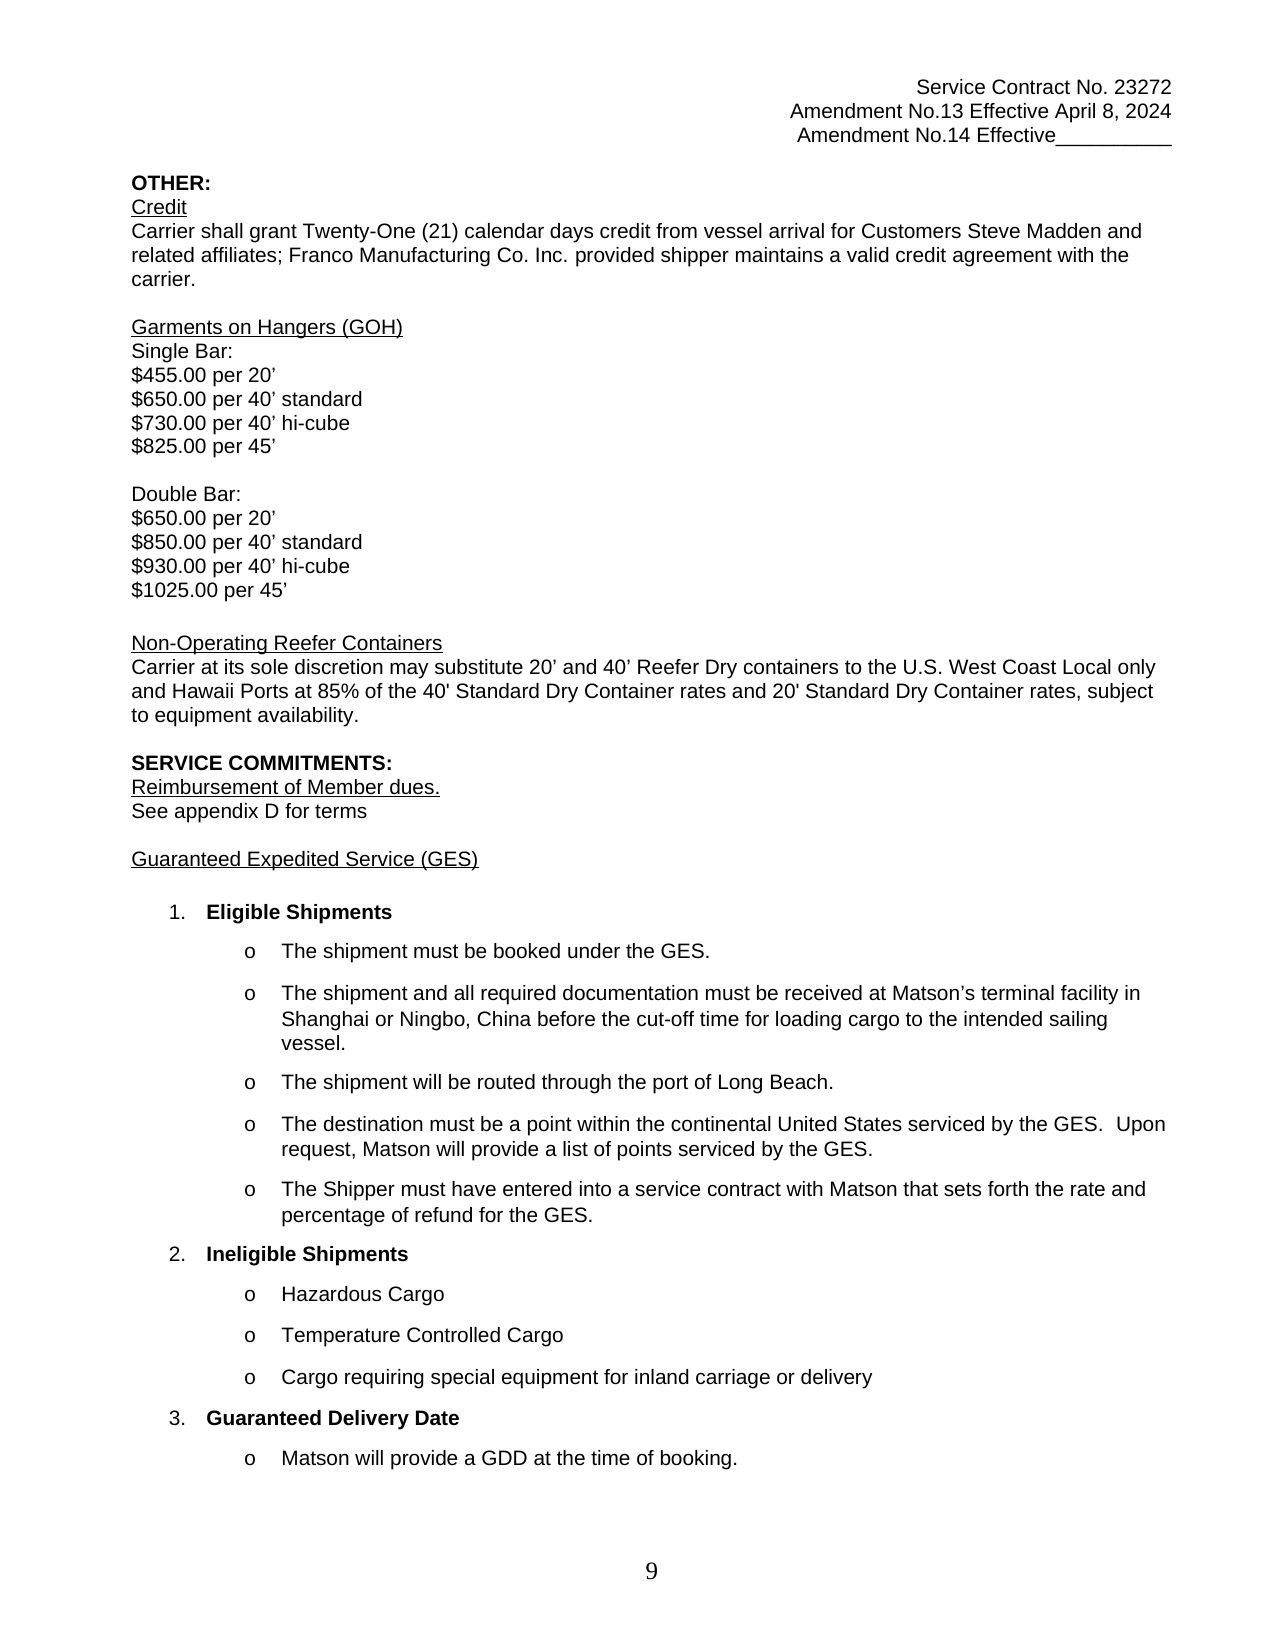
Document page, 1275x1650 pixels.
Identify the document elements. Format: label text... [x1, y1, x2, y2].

list Temperature Controlled Cargo [244, 1323, 1172, 1349]
text $455.00 per 20’ [131, 362, 1172, 386]
text $930.00 per 40’ hi-cube [131, 554, 1172, 578]
list The destination must be a point within the continental serviced by the GES. Upon request, Matson will provide a list of points serviced by the GES. [244, 1111, 1172, 1161]
text OTHER: [131, 171, 1172, 195]
list Hazardous Cargo [244, 1282, 1172, 1308]
list The shipment and all required documentation must be received at Matson’s terminal facility in or before the cut-off time for loading cargo to the intended sailing vessel. [244, 981, 1172, 1054]
text Garments on Hangers (GOH) [131, 314, 1172, 338]
text Non-Operating Reefer Containers [131, 631, 1172, 655]
text $825.00 per 45’ [131, 434, 1172, 458]
list Eligible Shipments [169, 899, 1172, 923]
list The shipment must be booked under the GES. [244, 939, 1172, 965]
text $650.00 per 40’ standard [131, 386, 1172, 410]
list Cargo requiring special equipment for inland carriage or delivery [244, 1365, 1172, 1391]
text $650.00 per 20’ [131, 506, 1172, 530]
text Credit [56, 195, 1172, 219]
text $1025.00 per 45’ [131, 578, 1172, 602]
text SERVICE COMMITMENTS: [56, 751, 1172, 774]
list The Shipper must have entered into a service contract with Matson that sets forth the rate and percentage of refund for the GES. [244, 1177, 1172, 1227]
text Carrier shall grant Twenty-One (21) calendar days credit from vessel arrival for Customers Steve Madden and related affiliates; Franco Manufacturing Co. Inc. provided shipper maintains a valid credit agreement with the carrier. [131, 219, 1172, 291]
list The shipment will be routed through the . [244, 1070, 1172, 1096]
text See appendix D for terms [131, 798, 1172, 822]
text $730.00 per 40’ hi-cube [131, 410, 1172, 434]
text Double Bar: [131, 482, 1172, 506]
list Ineligible Shipments [169, 1242, 1172, 1266]
text Single Bar: [131, 338, 1172, 362]
list Matson will provide a GDD at the time of booking. [244, 1446, 1172, 1472]
list Guaranteed Delivery Date [169, 1406, 1172, 1430]
text Guaranteed Expedited Service (GES) [131, 846, 1172, 870]
text Carrier at its sole discretion may substitute 20’ and 40’ Reefer Dry containers to the U.S. West Coast Local only and Hawaii Ports at 85% of the 40' Standard Dry Container rates and 20' Standard Dry Container rates, subject to equipment availability. [131, 655, 1172, 727]
text Reimbursement of Member dues. [131, 774, 1172, 798]
text $850.00 per 40’ standard [131, 530, 1172, 554]
